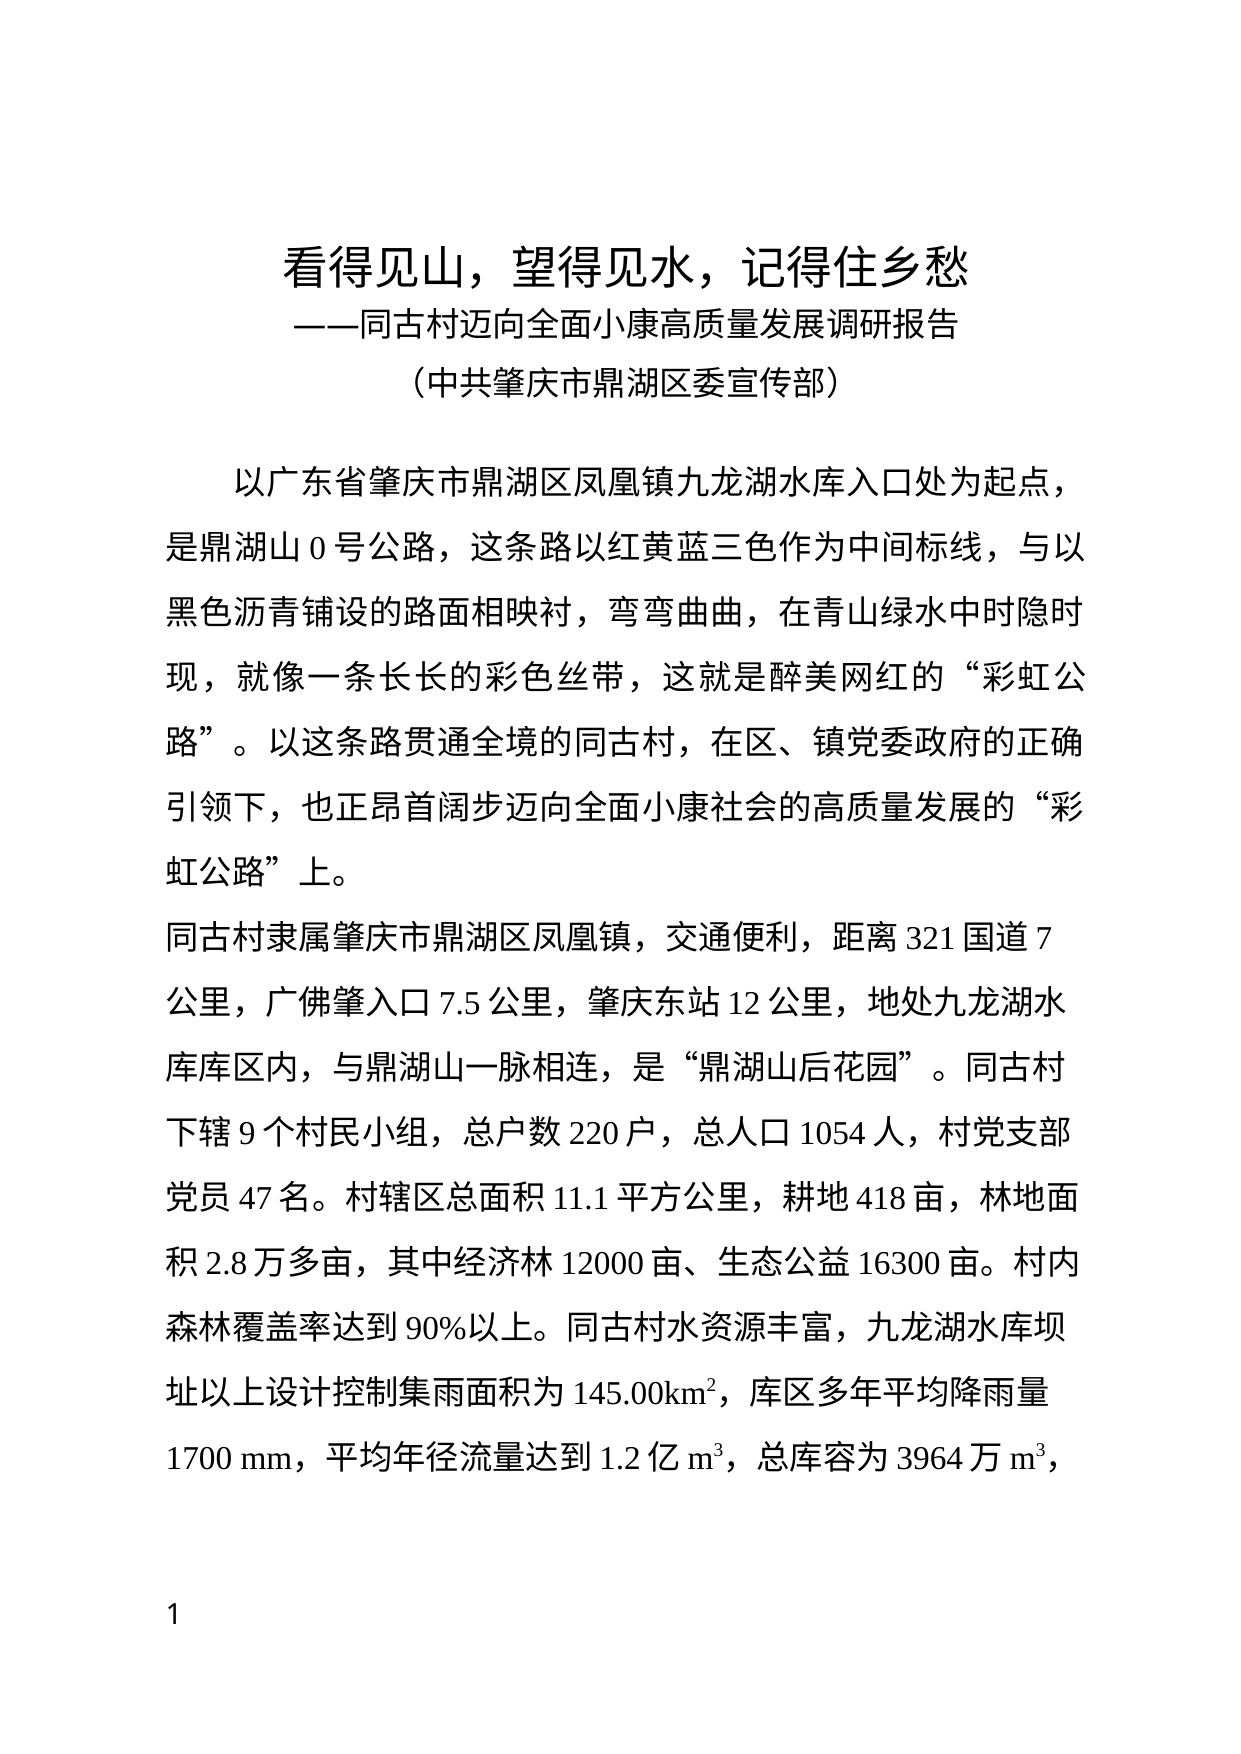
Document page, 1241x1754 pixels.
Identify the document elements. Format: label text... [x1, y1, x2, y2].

text 以广东省肇庆市鼎湖区凤凰镇九龙湖水库入口处为起点，是鼎湖山0号公路，这条路以红黄蓝三色作为中间标线，与以黑色沥青铺设的路面相映衬，弯弯曲曲，在青山绿水中时隐时现，就像一条长长的彩色丝带，这就是醉美网红的“彩虹公路”。以这条路贯通全境的同古村，在区、镇党委政府的正确引领下，也正昂首阔步迈向全面小康社会的高质量发展的“彩虹公路”上。 [165, 448, 1087, 903]
text 看得见山，望得见水，记得住乡愁 [165, 231, 1087, 298]
text （中共肇庆市鼎湖区委宣传部） [157, 346, 1095, 415]
text ——同古村迈向全面小康高质量发展调研报告 [165, 298, 1087, 346]
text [165, 903, 1087, 1488]
